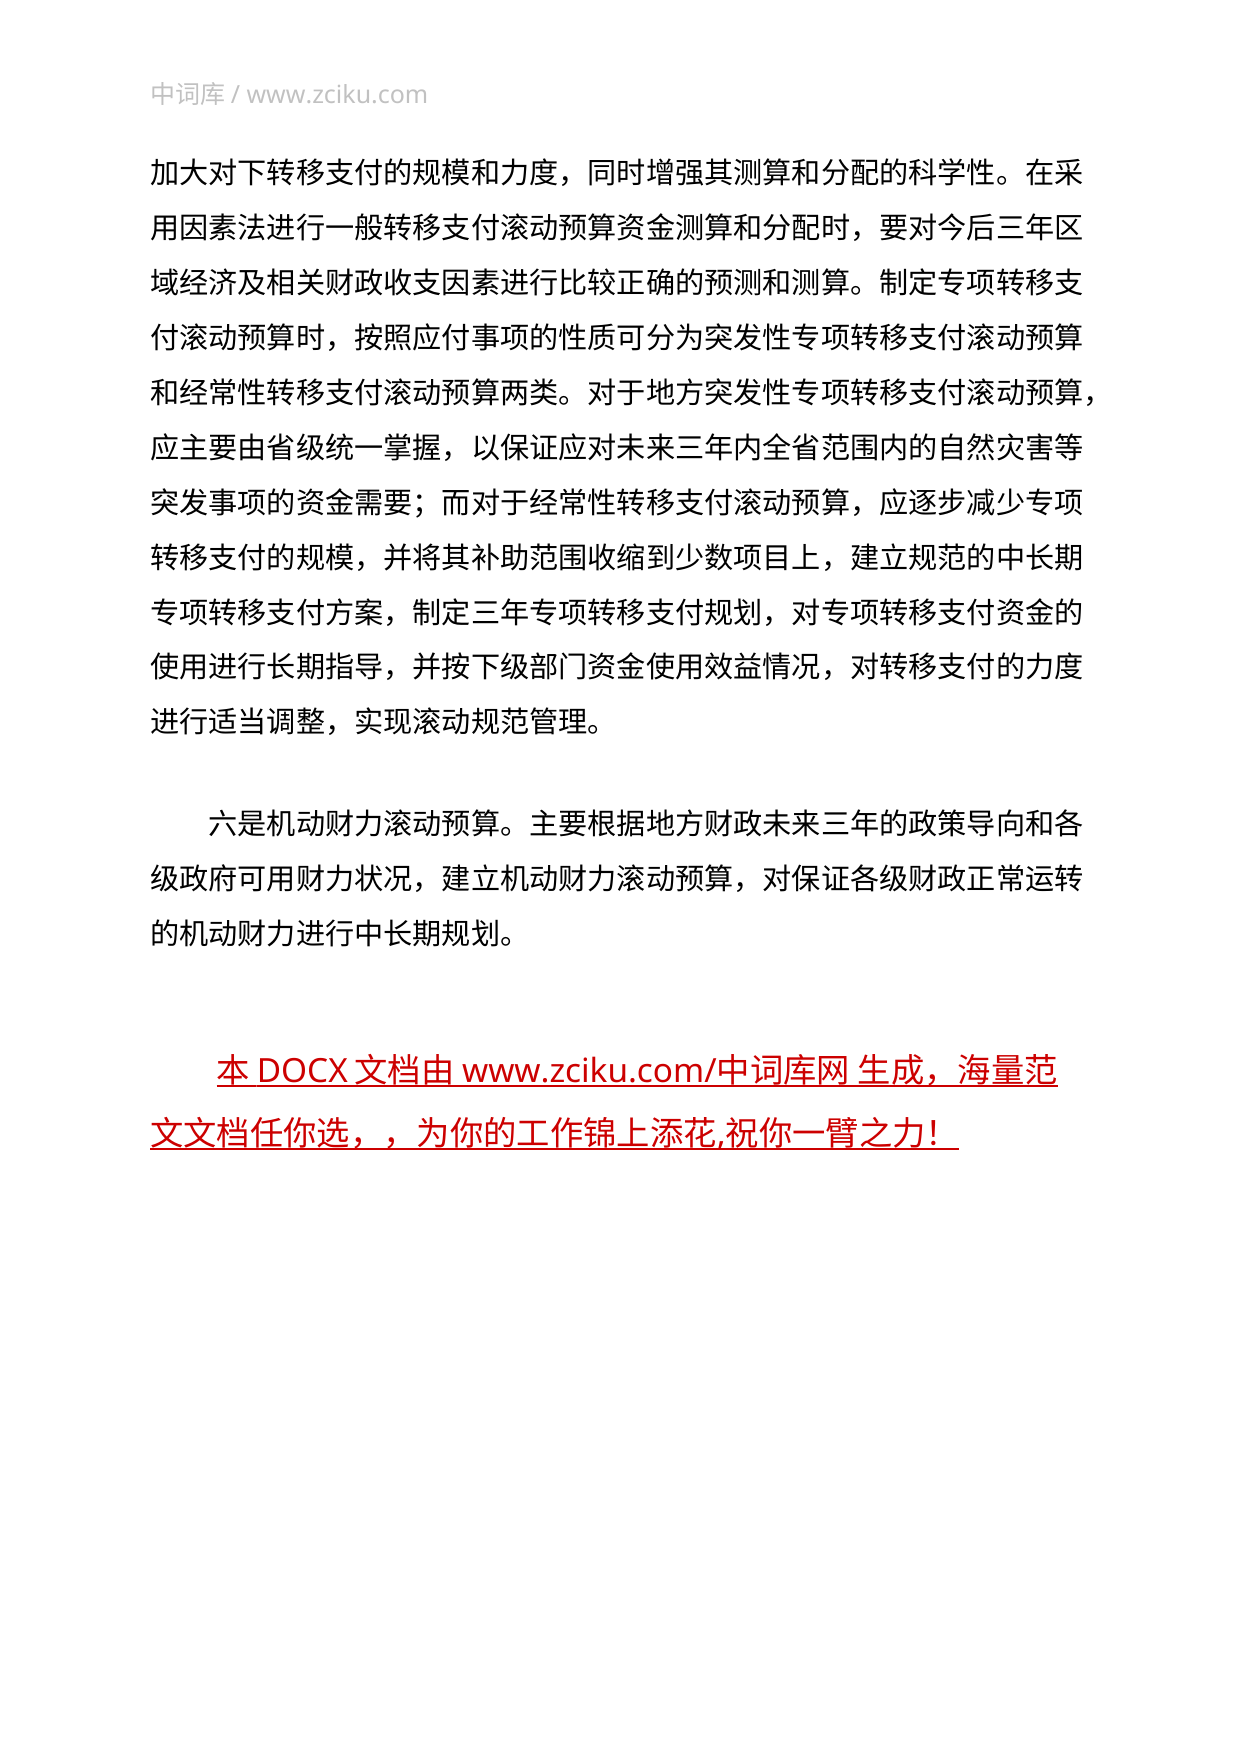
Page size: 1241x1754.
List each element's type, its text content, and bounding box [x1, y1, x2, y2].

text 本DOCX文档由 www.zciku.com/中词库网 生成，海量范文文档任你选，，为你的工作锦上添花,祝你一臂之力！ [150, 1043, 1090, 1155]
text 六是机动财力滚动预算。主要根据地方财政未来三年的政策导向和各级政府可用财力状况，建立机动财力滚动预算，对保证各级财政正常运转的机动财力进行中长期规划。 [150, 801, 1090, 953]
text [150, 150, 1090, 741]
